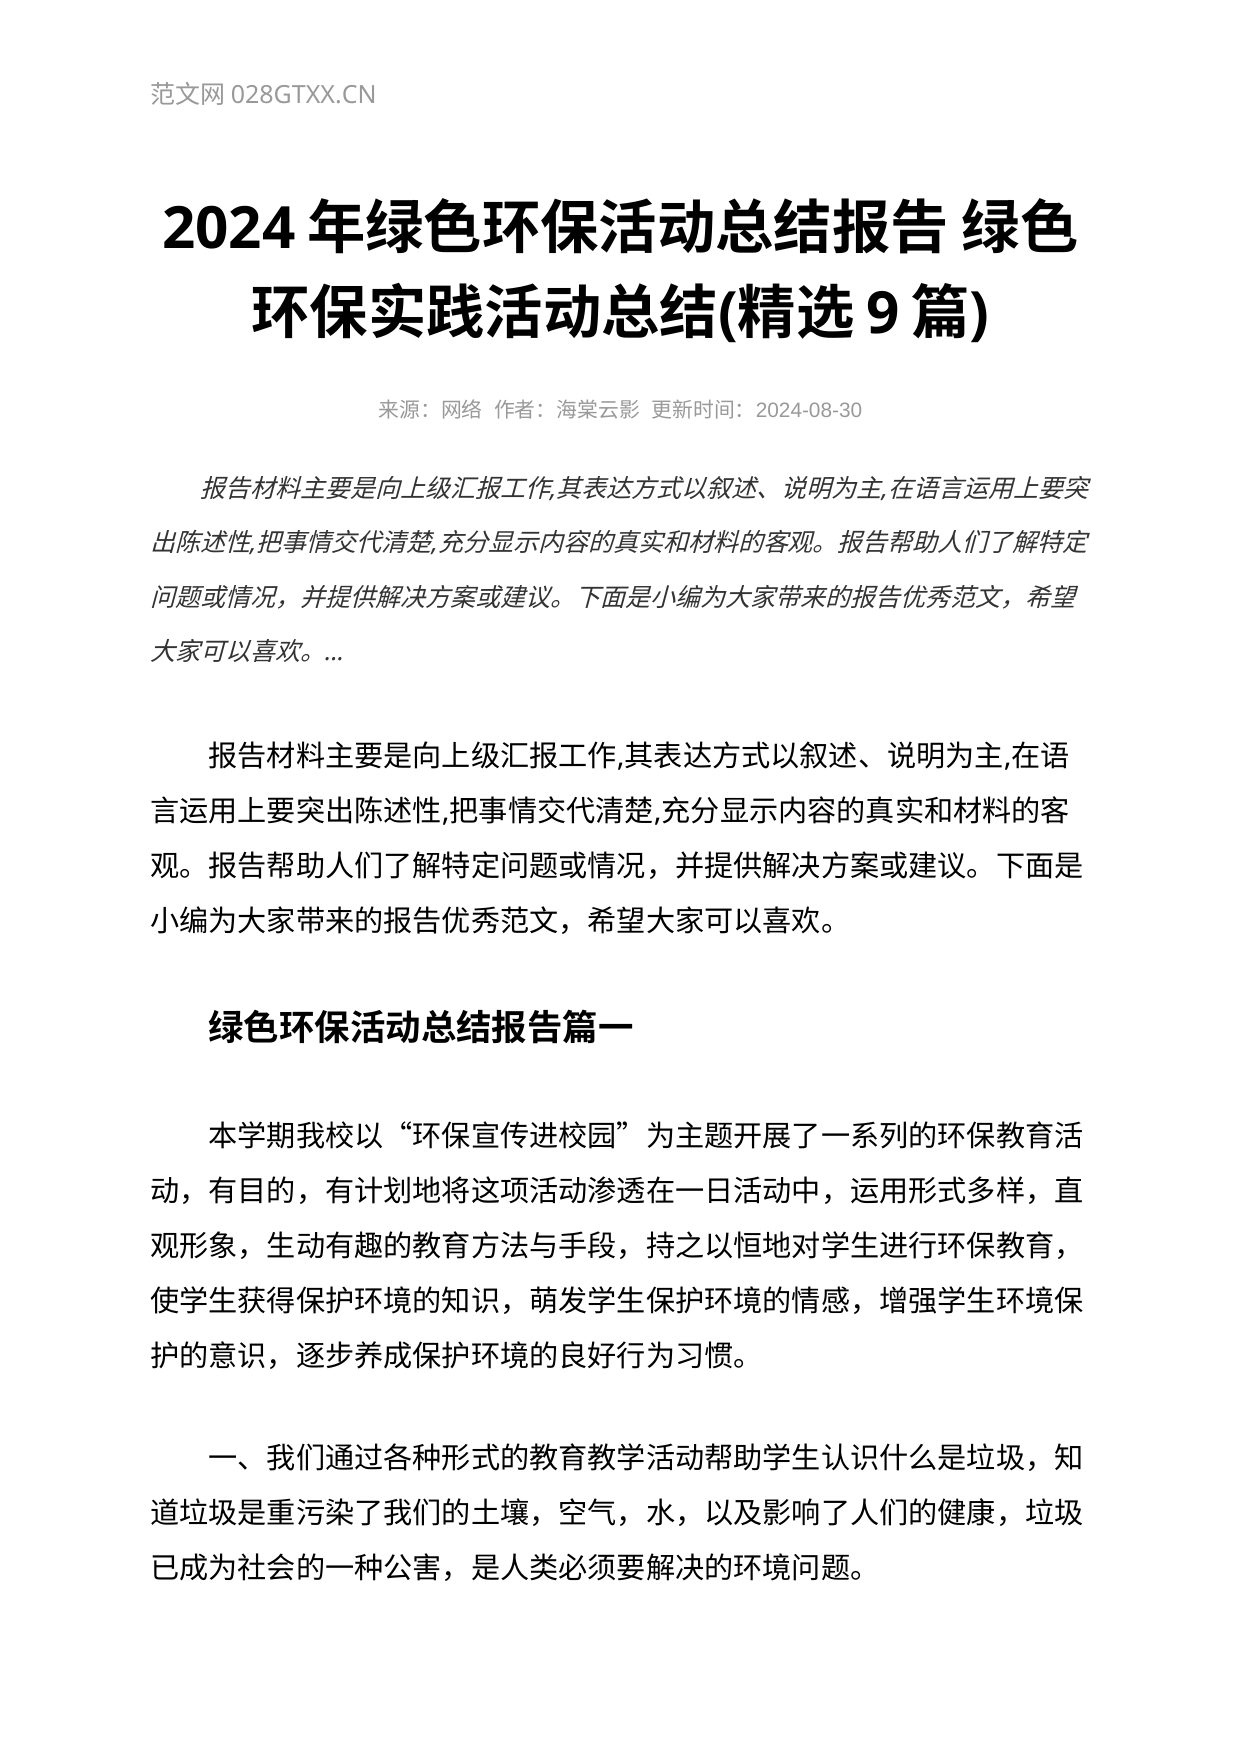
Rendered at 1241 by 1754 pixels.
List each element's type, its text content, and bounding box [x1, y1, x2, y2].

text 本学期我校以“环保宣传进校园”为主题开展了一系列的环保教育活动，有目的，有计划地将这项活动渗透在一日活动中，运用形式多样，直观形象，生动有趣的教育方法与手段，持之以恒地对学生进行环保教育，使学生获得保护环境的知识，萌发学生保护环境的情感，增强学生环境保护的意识，逐步养成保护环境的良好行为习惯。 [150, 1113, 1090, 1375]
text 报告材料主要是向上级汇报工作,其表达方式以叙述、说明为主,在语言运用上要突出陈述性,把事情交代清楚,充分显示内容的真实和材料的客观。报告帮助人们了解特定问题或情况，并提供解决方案或建议。下面是小编为大家带来的报告优秀范文，希望大家可以喜欢。... [150, 468, 1090, 668]
text 报告材料主要是向上级汇报工作,其表达方式以叙述、说明为主,在语言运用上要突出陈述性,把事情交代清楚,充分显示内容的真实和材料的客观。报告帮助人们了解特定问题或情况，并提供解决方案或建议。下面是小编为大家带来的报告优秀范文，希望大家可以喜欢。 [150, 733, 1090, 940]
text 一、我们通过各种形式的教育教学活动帮助学生认识什么是垃圾，知道垃圾是重污染了我们的土壤，空气，水，以及影响了人们的健康，垃圾已成为社会的一种公害，是人类必须要解决的环境问题。 [150, 1434, 1090, 1586]
text 绿色环保活动总结报告篇一 [150, 999, 1090, 1051]
text 来源：网络 作者：海棠云影 更新时间：2024-08-30 [150, 398, 1090, 422]
subtitle 2024年绿色环保活动总结报告 绿色环保实践活动总结(精选9篇) [150, 181, 1090, 351]
